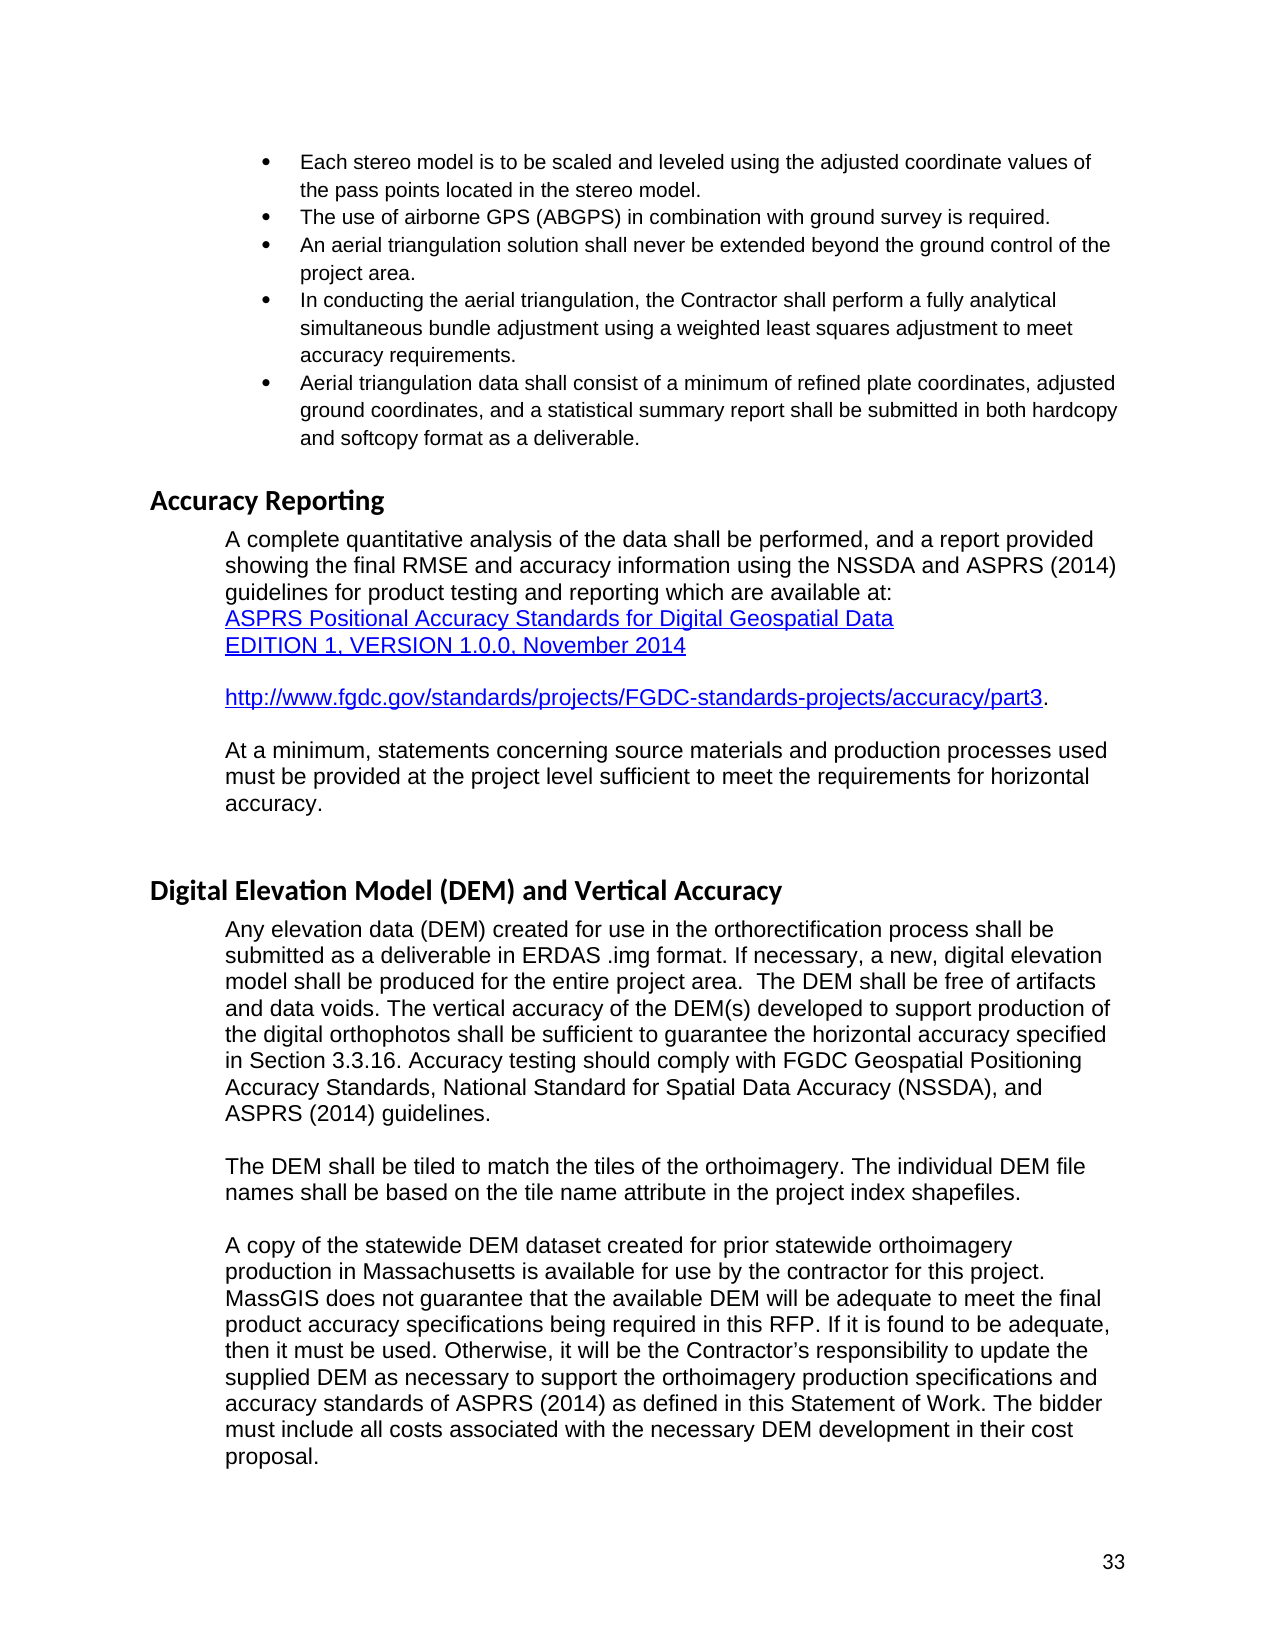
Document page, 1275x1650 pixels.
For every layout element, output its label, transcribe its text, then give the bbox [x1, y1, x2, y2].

list The use of airborne GPS (ABGPS) in combination with ground survey is required. [262, 205, 1125, 229]
list An aerial triangulation solution shall never be extended beyond the ground control of the project area. [262, 233, 1125, 284]
text A complete quantitative analysis of the data shall be performed, and a report provided showing the final RMSE and accuracy information using the NSSDA and ASPRS (2014) guidelines for product testing and reporting which are available at: [225, 526, 1125, 605]
text At a minimum, statements concerning source materials and production processes used must be provided at the project level sufficient to meet the requirements for horizontal accuracy. [225, 737, 1125, 816]
list Each stereo model is to be scaled and leveled using the adjusted coordinate values of the pass points located in the stereo model. [262, 150, 1125, 202]
subtitle Accuracy Reporting [150, 482, 1125, 518]
text ASPRS Positional Accuracy Standards for Digital Geospatial Data [225, 605, 1125, 632]
list Aerial triangulation data shall consist of a minimum of refined plate coordinates, adjusted ground coordinates, and a statistical summary report shall be submitted in both hardcopy and softcopy format as a deliverable. [262, 370, 1125, 449]
text EDITION 1, VERSION 1.0.0, November 2014 [225, 632, 1125, 658]
text The DEM shall be tiled to match the tiles of the orthoimagery. The individual DEM file names shall be based on the tile name attribute in the project index shapefiles. [225, 1153, 1125, 1205]
text A copy of the statewide DEM dataset created for prior statewide orthoimagery production in Massachusetts is available for use by the contractor for this project. MassGIS does not guarantee that the available DEM will be adequate to meet the final product accuracy specifications being required in this RFP. If it is found to be adequate, then it must be used. Otherwise, it will be the Contractor’s responsibility to update the supplied DEM as necessary to support the orthoimagery production specifications and accuracy standards of ASPRS (2014) as defined in this Statement of Work. The bidder must include all costs associated with the necessary DEM development in their cost proposal. [225, 1232, 1125, 1469]
text http://www.fgdc.gov/standards/projects/FGDC-standards-projects/accuracy/part3. [225, 684, 1125, 711]
text Any elevation data (DEM) created for use in the orthorectification process shall be submitted as a deliverable in ERDAS .img format. If necessary, a new, digital elevation model shall be produced for the entire project area. The DEM shall be free of artifacts and data voids. The vertical accuracy of the DEM(s) developed to support production of the digital orthophotos shall be sufficient to guarantee the horizontal accuracy specified in Section 3.3.16. Accuracy testing should comply with FGDC Geospatial Positioning Accuracy Standards, National Standard for Spatial Data Accuracy (NSSDA), and ASPRS (2014) guidelines. [225, 916, 1125, 1126]
subtitle Digital Elevation Model (DEM) and Vertical Accuracy [150, 872, 1125, 907]
list In conducting the aerial triangulation, the Contractor shall perform a fully analytical simultaneous bundle adjustment using a weighted least squares adjustment to meet accuracy requirements. [262, 288, 1125, 367]
